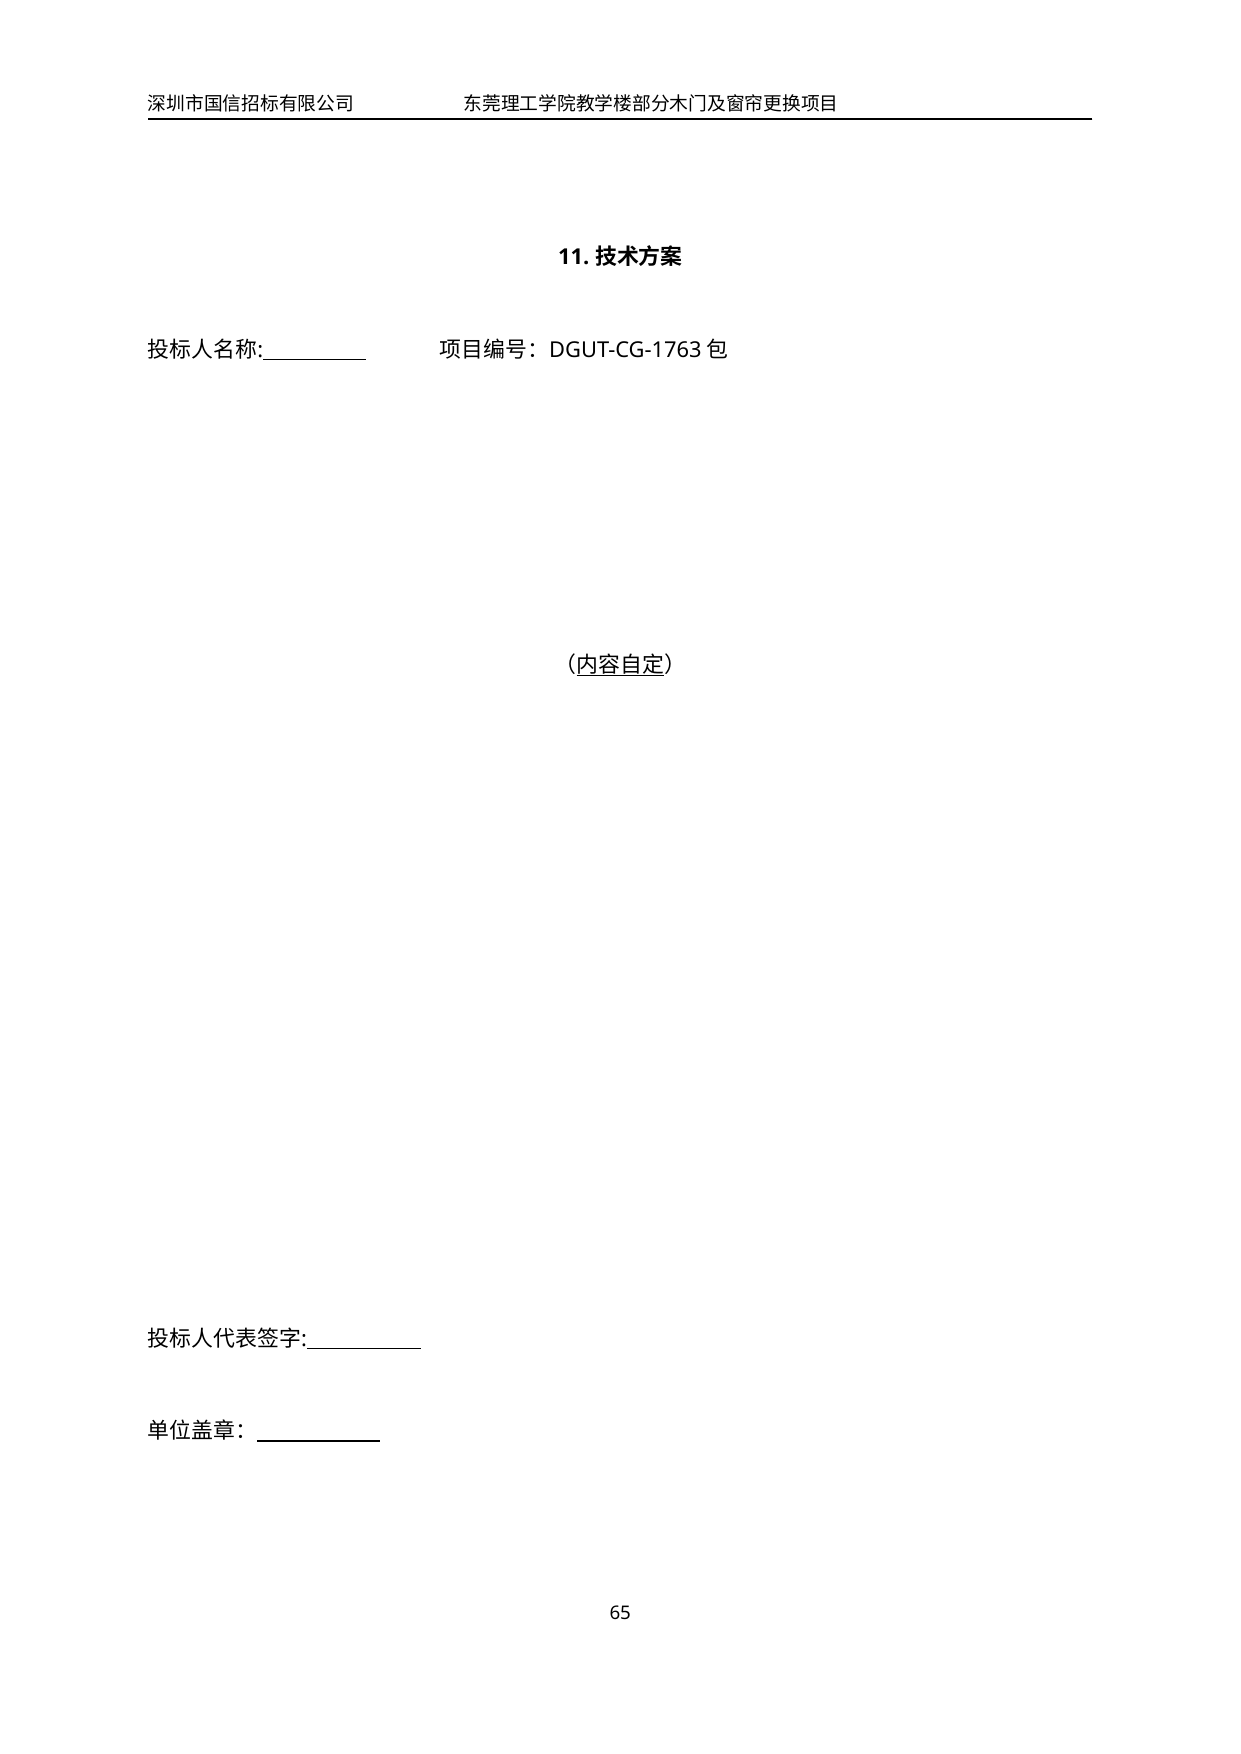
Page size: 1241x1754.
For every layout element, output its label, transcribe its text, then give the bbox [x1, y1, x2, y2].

text 单位盖章： [148, 1413, 1092, 1444]
text 11. 技术方案 [148, 239, 1092, 271]
text 投标人代表签字: [148, 1321, 1092, 1352]
text 投标人名称: 项目编号：DGUT-CG-1763包 [148, 332, 1092, 363]
text （内容自定） [148, 647, 1092, 679]
